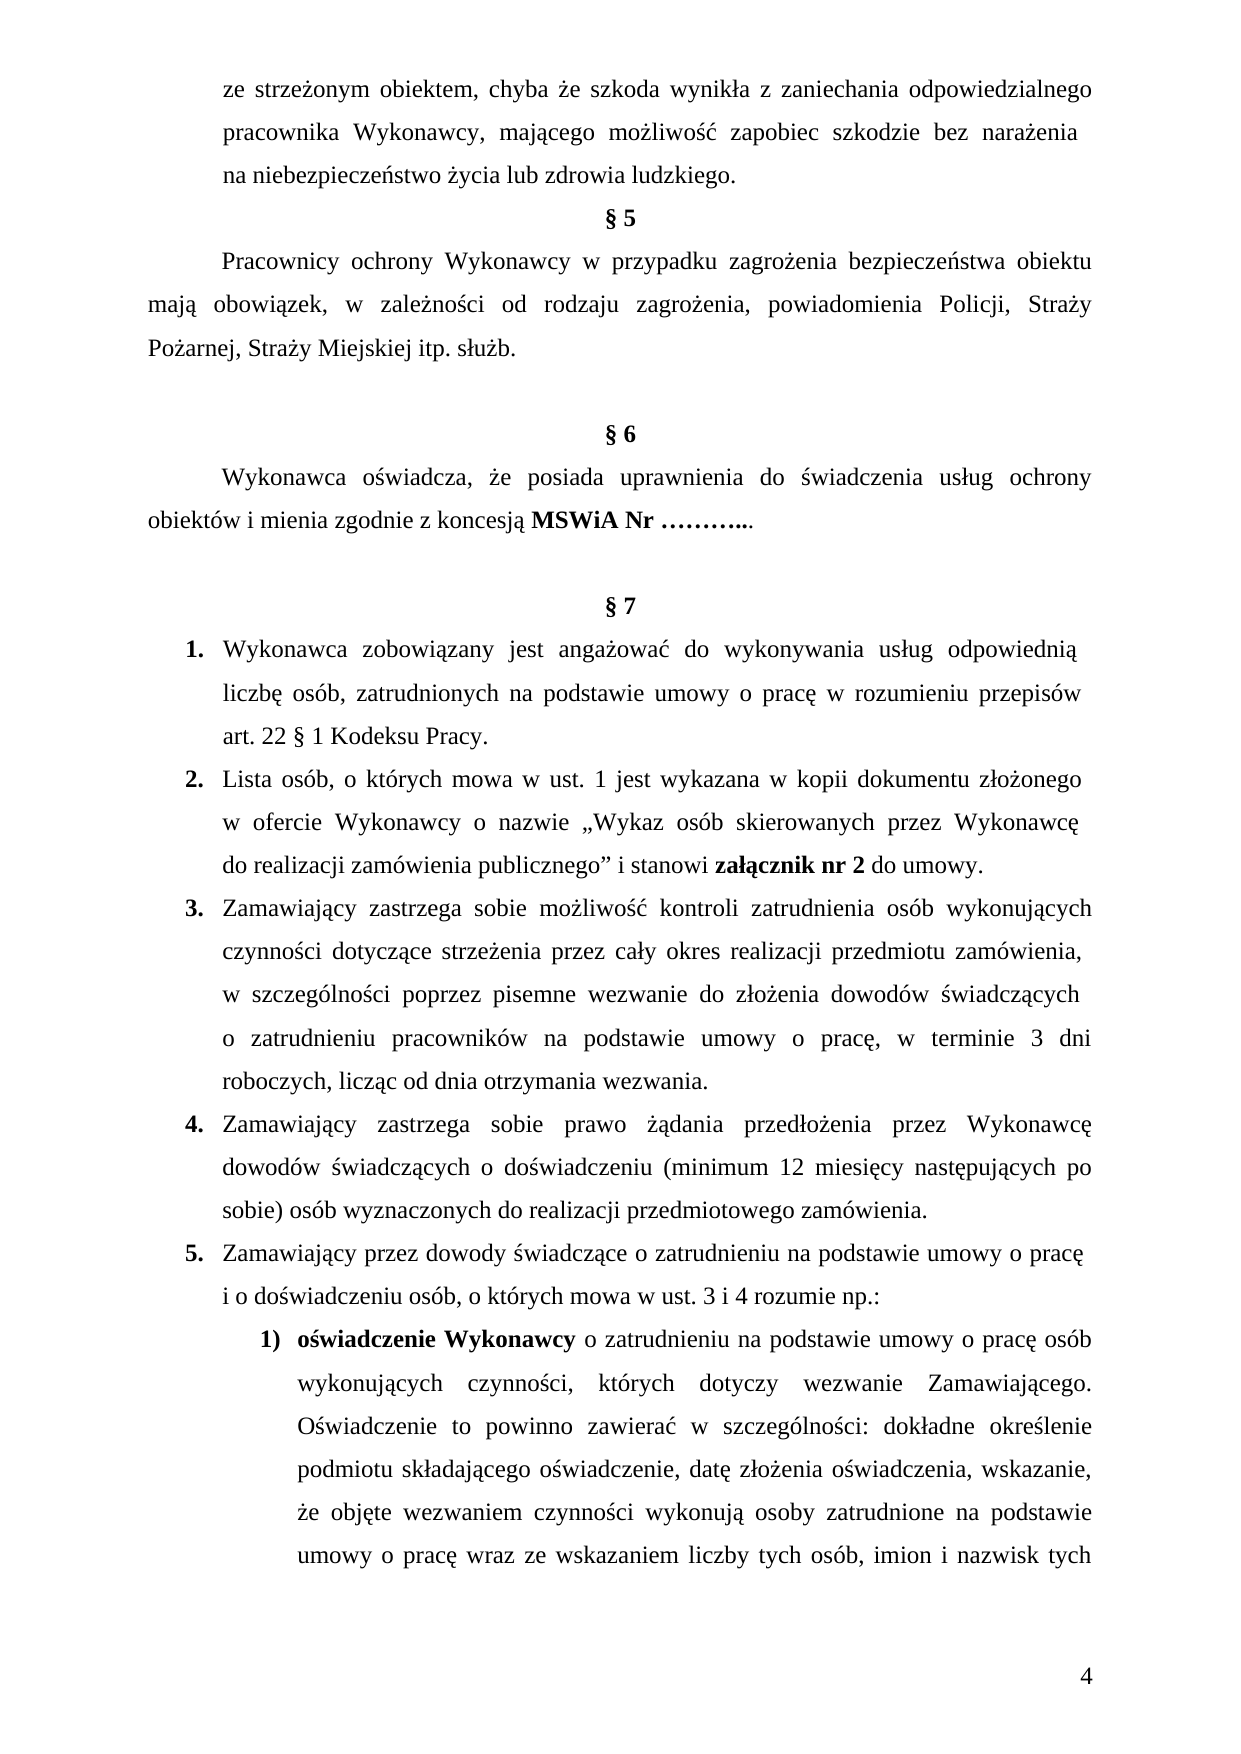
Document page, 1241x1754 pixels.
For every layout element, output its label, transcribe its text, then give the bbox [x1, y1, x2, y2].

text Wykonawca oświadcza, że posiada uprawnienia do świadczenia usług ochrony obiektów i mienia zgodnie z koncesją MSWiA Nr ………... [148, 462, 1092, 534]
list Zamawiający zastrzega sobie prawo żądania przedłożenia przez Wykonawcę dowodów świadczących o doświadczeniu (minimum 12 miesięcy następujących po sobie) osób wyznaczonych do realizacji przedmiotowego zamówienia. [185, 1109, 1092, 1224]
list Wykonawca zobowiązany jest angażować do wykonywania usług odpowiednią liczbę osób, zatrudnionych na podstawie umowy o pracę w rozumieniu przepisów art. 22 § 1 Kodeksu Pracy. [185, 634, 1092, 749]
list Zamawiający przez dowody świadczące o zatrudnieniu na podstawie umowy o pracę i o doświadczeniu osób, o których mowa w ust. 3 i 4 rozumie np.: [185, 1238, 1092, 1310]
list Zamawiający zastrzega sobie możliwość kontroli zatrudnienia osób wykonujących czynności dotyczące strzeżenia przez cały okres realizacji przedmiotu zamówienia, w szczególności poprzez pisemne wezwanie do złożenia dowodów świadczących o zatrudnieniu pracowników na podstawie umowy o pracę, w terminie 3 dni roboczych, licząc od dnia otrzymania wezwania. [185, 893, 1092, 1094]
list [185, 74, 1092, 189]
text Pracownicy ochrony Wykonawcy w przypadku zagrożenia bezpieczeństwa obiektu mają obowiązek, w zależności od rodzaju zagrożenia, powiadomienia Policji, Straży Pożarnej, Straży Miejskiej itp. służb. [148, 246, 1092, 361]
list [259, 1324, 1092, 1569]
text § 5 [148, 203, 1092, 232]
list Lista osób, o których mowa w ust. 1 jest wykazana w kopii dokumentu złożonego w ofercie Wykonawcy o nazwie „Wykaz osób skierowanych przez Wykonawcę do realizacji zamówienia publicznego” i stanowi załącznik nr 2 do umowy. [185, 764, 1092, 879]
text § 7 [148, 591, 1092, 620]
text § 6 [148, 419, 1092, 448]
